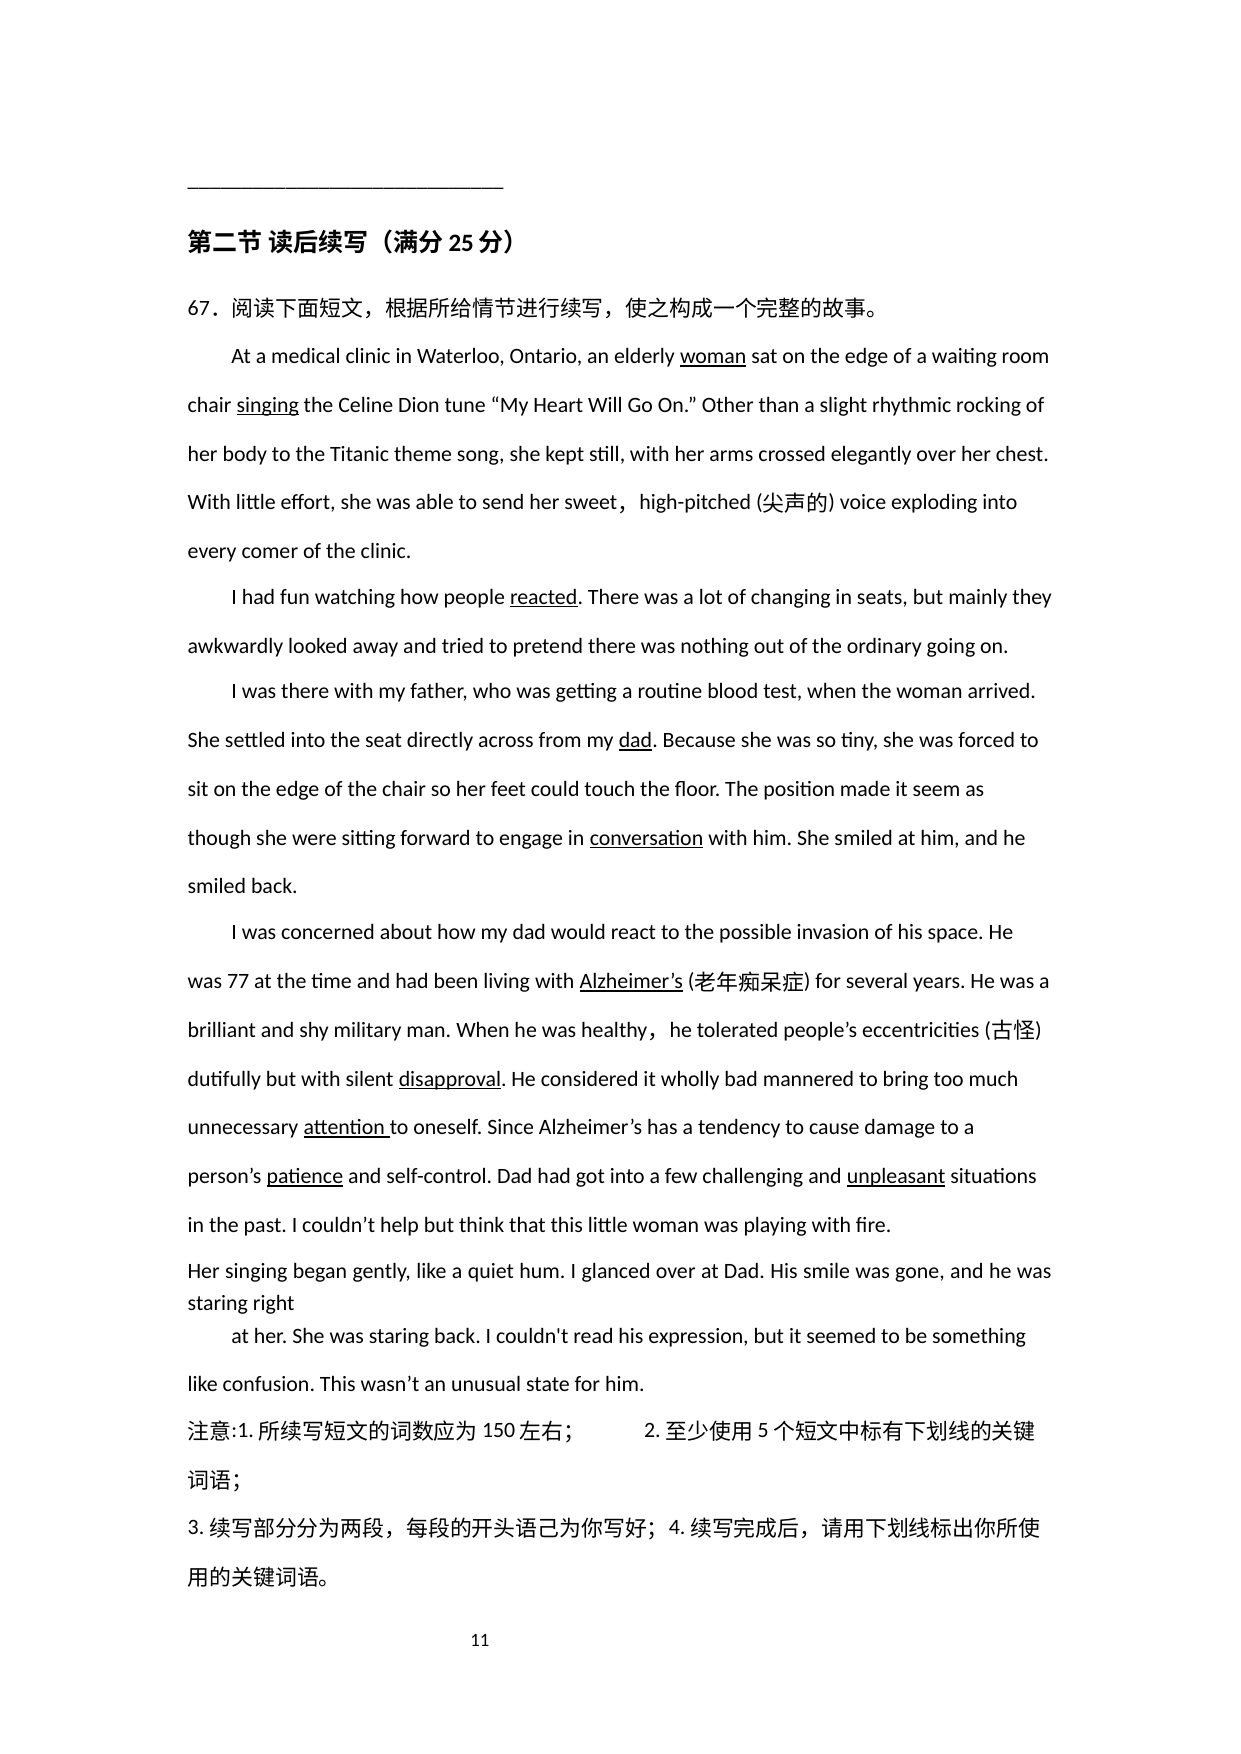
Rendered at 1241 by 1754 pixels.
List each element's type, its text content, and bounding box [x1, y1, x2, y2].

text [187, 162, 1053, 194]
text 第二节 读后续写（满分25分） [187, 208, 1053, 273]
text I had fun watching how people reacted. There was a lot of changing in seats, but mainly they awkwardly looked away and tried to pretend there was nothing out of the ordinary going on. [187, 580, 1053, 661]
text I was there with my father, who was getting a routine blood test, when the woman arrived. She settled into the seat directly across from my dad. Because she was so tiny, she was forced to sit on the edge of the chair so her feet could touch the floor. The position made it seem as though she were sitting forward to engage in conversation with him. She smiled at him, and he smiled back. [187, 675, 1053, 902]
text 3. 续写部分分为两段，每段的开头语己为你写好；4. 续写完成后，请用下划线标出你所使用的关键词语。 [187, 1511, 1053, 1592]
text at her. She was staring back. I couldn't read his expression, but it seemed to be something like confusion. This wasn’t an unusual state for him. [187, 1319, 1053, 1400]
text I was concerned about how my dad would react to the possible invasion of his space. He was 77 at the time and had been living with Alzheimer’s (老年痴呆症) for several years. He was a brilliant and shy military man. When he was healthy，he tolerated people’s eccentricities (古怪) dutifully but with silent disapproval. He considered it wholly bad mannered to bring too much unnecessary attention to oneself. Since Alzheimer’s has a tendency to cause damage to a person’s patience and self-control. Dad had got into a few challenging and unpleasant situations in the past. I couldn’t help but think that this little woman was playing with fire. [187, 916, 1053, 1241]
text 注意:1. 所续写短文的词数应为150左右； 2. 至少使用5个短文中标有下划线的关键词语； [187, 1413, 1053, 1495]
text 67．阅读下面短文，根据所给情节进行续写，使之构成一个完整的故事。 [187, 291, 1053, 323]
text Her singing began gently, like a quiet hum. I glanced over at Dad. His smile was gone, and he was staring right [187, 1254, 1053, 1319]
text At a medical clinic in Waterloo, Ontario, an elderly woman sat on the edge of a waiting room chair singing the Celine Dion tune “My Heart Will Go On.” Other than a slight rhythmic rocking of her body to the Titanic theme song, she kept still, with her arms crossed elegantly over her chest. With little effort, she was able to send her sweet，high-pitched (尖声的) voice exploding into every comer of the clinic. [187, 339, 1053, 567]
